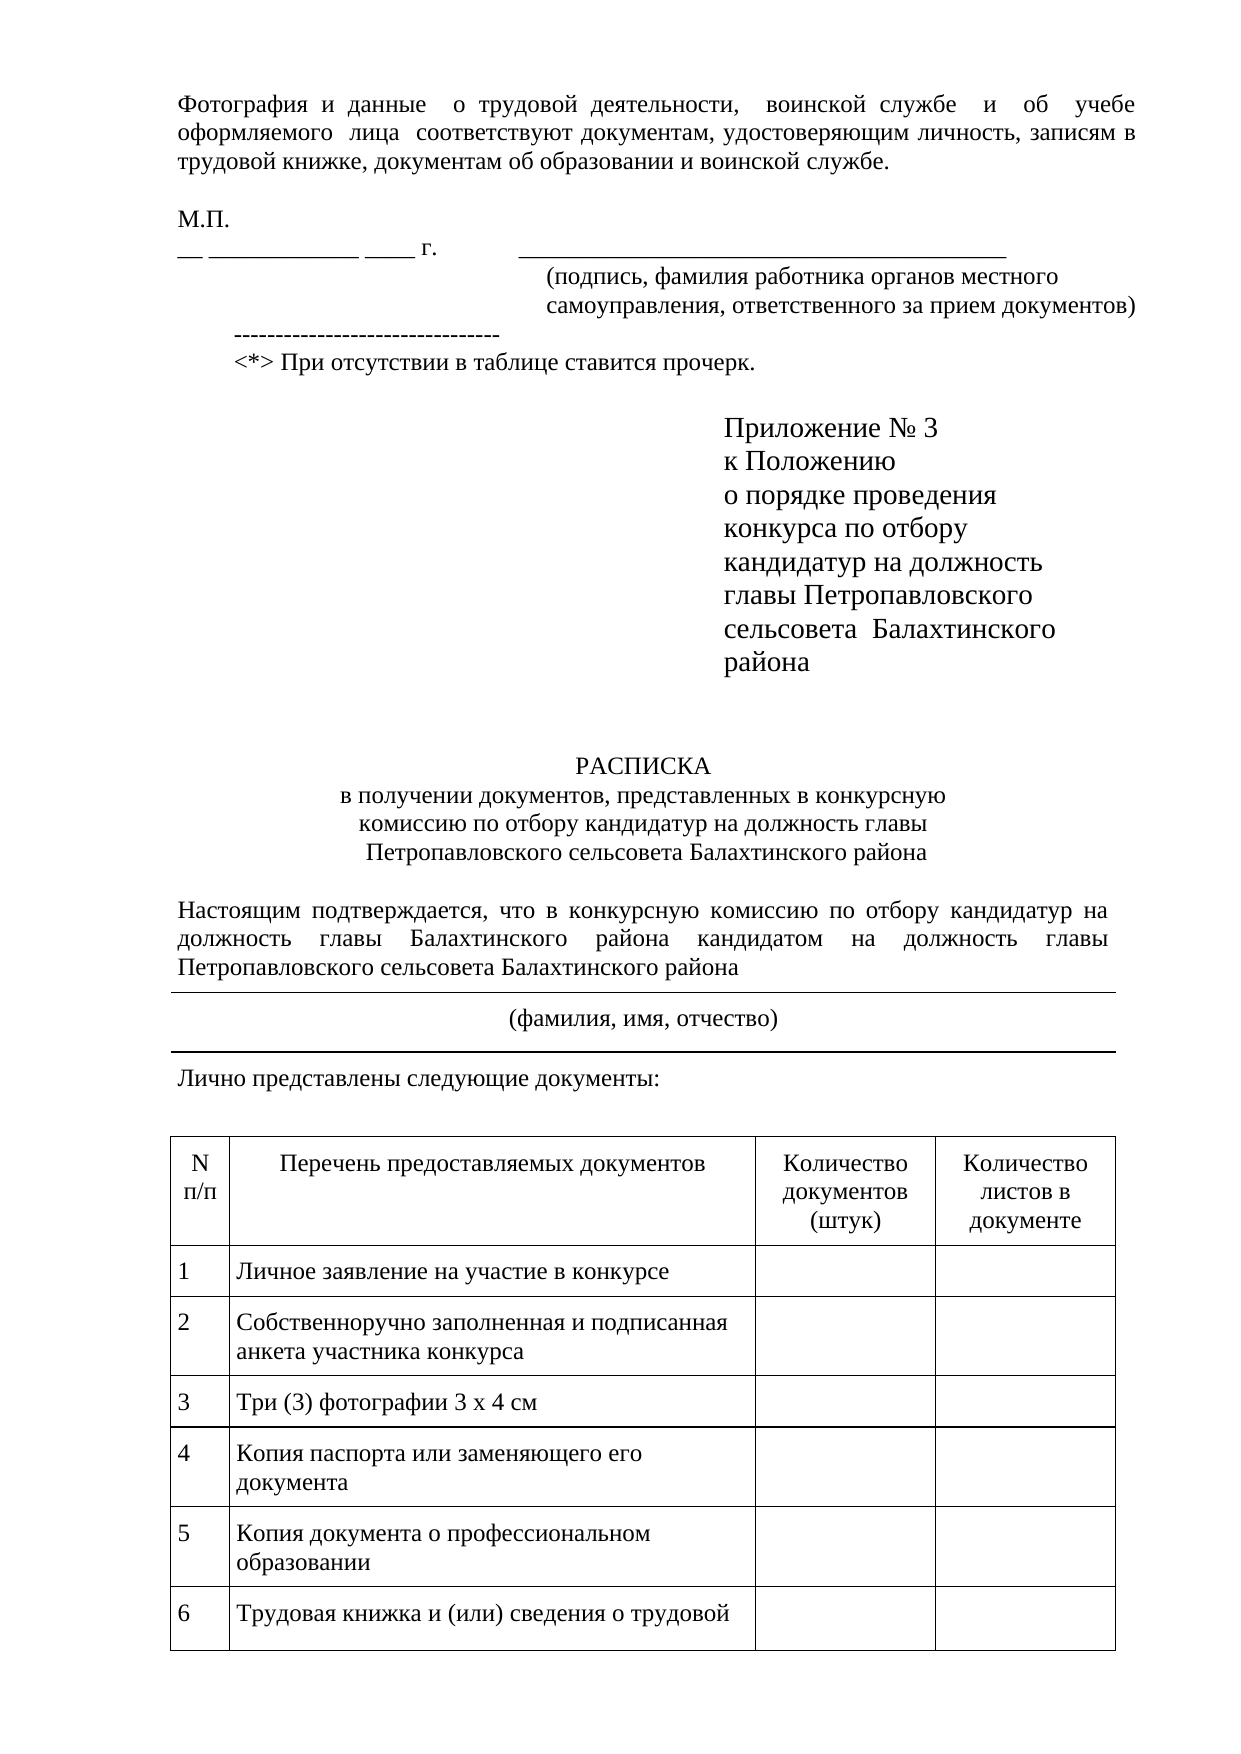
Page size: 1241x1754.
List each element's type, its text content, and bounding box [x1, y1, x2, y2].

table_cell Лично представлены следующие документы: [171, 1053, 1116, 1102]
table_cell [230, 1587, 755, 1649]
table_cell [756, 1297, 935, 1375]
table_header РАСПИСКА в получении документов, представленных в конкурсную комиссию по отбору кандидатур на должность главы Петропавловского сельсовета Балахтинского района Настоящим подтверждается, что в конкурсную комиссию по отбору кандидатур на должность главы Балахтинского района кандидатом на должность главы Петропавловского сельсовета Балахтинского района [171, 740, 1116, 992]
text <*> При отсутствии в таблице ставится прочерк. [177, 347, 1137, 376]
table_cell 5 [171, 1507, 229, 1586]
text сельсовета Балахтинского [177, 611, 1137, 644]
text -------------------------------- [177, 319, 1137, 347]
table_header Количество документов (штук) [756, 1137, 935, 1244]
table_cell [936, 1376, 1115, 1426]
table_cell Копия паспорта или заменяющего его документа [230, 1428, 755, 1506]
table_cell [756, 1246, 935, 1296]
subtitle Фотография и данные о трудовой деятельности, воинской службе и об учебе оформляемого лица соответствуют документам, удостоверяющим личность, записям в трудовой книжке, документам об образовании и воинской службе. [177, 89, 1137, 175]
table_cell 6 [171, 1587, 229, 1649]
subtitle __ ____________ ____ г. _______________________________________ [177, 232, 1137, 261]
subtitle самоуправления, ответственного за прием документов) [472, 290, 1137, 319]
text Приложение № 3 [177, 410, 1137, 443]
subtitle (подпись, фамилия работника органов местного [177, 261, 1137, 290]
table_cell 3 [171, 1376, 229, 1426]
text к Положению [177, 443, 1137, 477]
text района [177, 644, 1137, 678]
table_cell [756, 1428, 935, 1506]
table_cell [756, 1507, 935, 1586]
text о порядке проведения [177, 477, 1137, 510]
table_cell 2 [171, 1297, 229, 1375]
subtitle М.П. [177, 204, 1137, 232]
table_cell [936, 1428, 1115, 1506]
table_cell [936, 1297, 1115, 1375]
table_cell [756, 1376, 935, 1426]
text конкурса по отбору [177, 510, 1137, 544]
table_cell [936, 1587, 1115, 1649]
table_cell Собственноручно заполненная и подписанная анкета участника конкурса [230, 1297, 755, 1375]
table_header N п/п [171, 1137, 229, 1244]
table_header Количество листов в документе [936, 1137, 1115, 1244]
table_cell [936, 1246, 1115, 1296]
table_cell Три (3) фотографии 3 x 4 см [230, 1376, 755, 1426]
table_cell 4 [171, 1428, 229, 1506]
table_cell [756, 1587, 935, 1649]
table_cell Копия документа о профессиональном образовании [230, 1507, 755, 1586]
table_cell Личное заявление на участие в конкурсе [230, 1246, 755, 1296]
table_cell (фамилия, имя, отчество) [171, 993, 1116, 1051]
text главы Петропавловского [177, 577, 1137, 611]
table_header Перечень предоставляемых документов [230, 1137, 755, 1244]
text кандидатур на должность [177, 544, 1137, 577]
table_cell [936, 1507, 1115, 1586]
table_cell 1 [171, 1246, 229, 1296]
